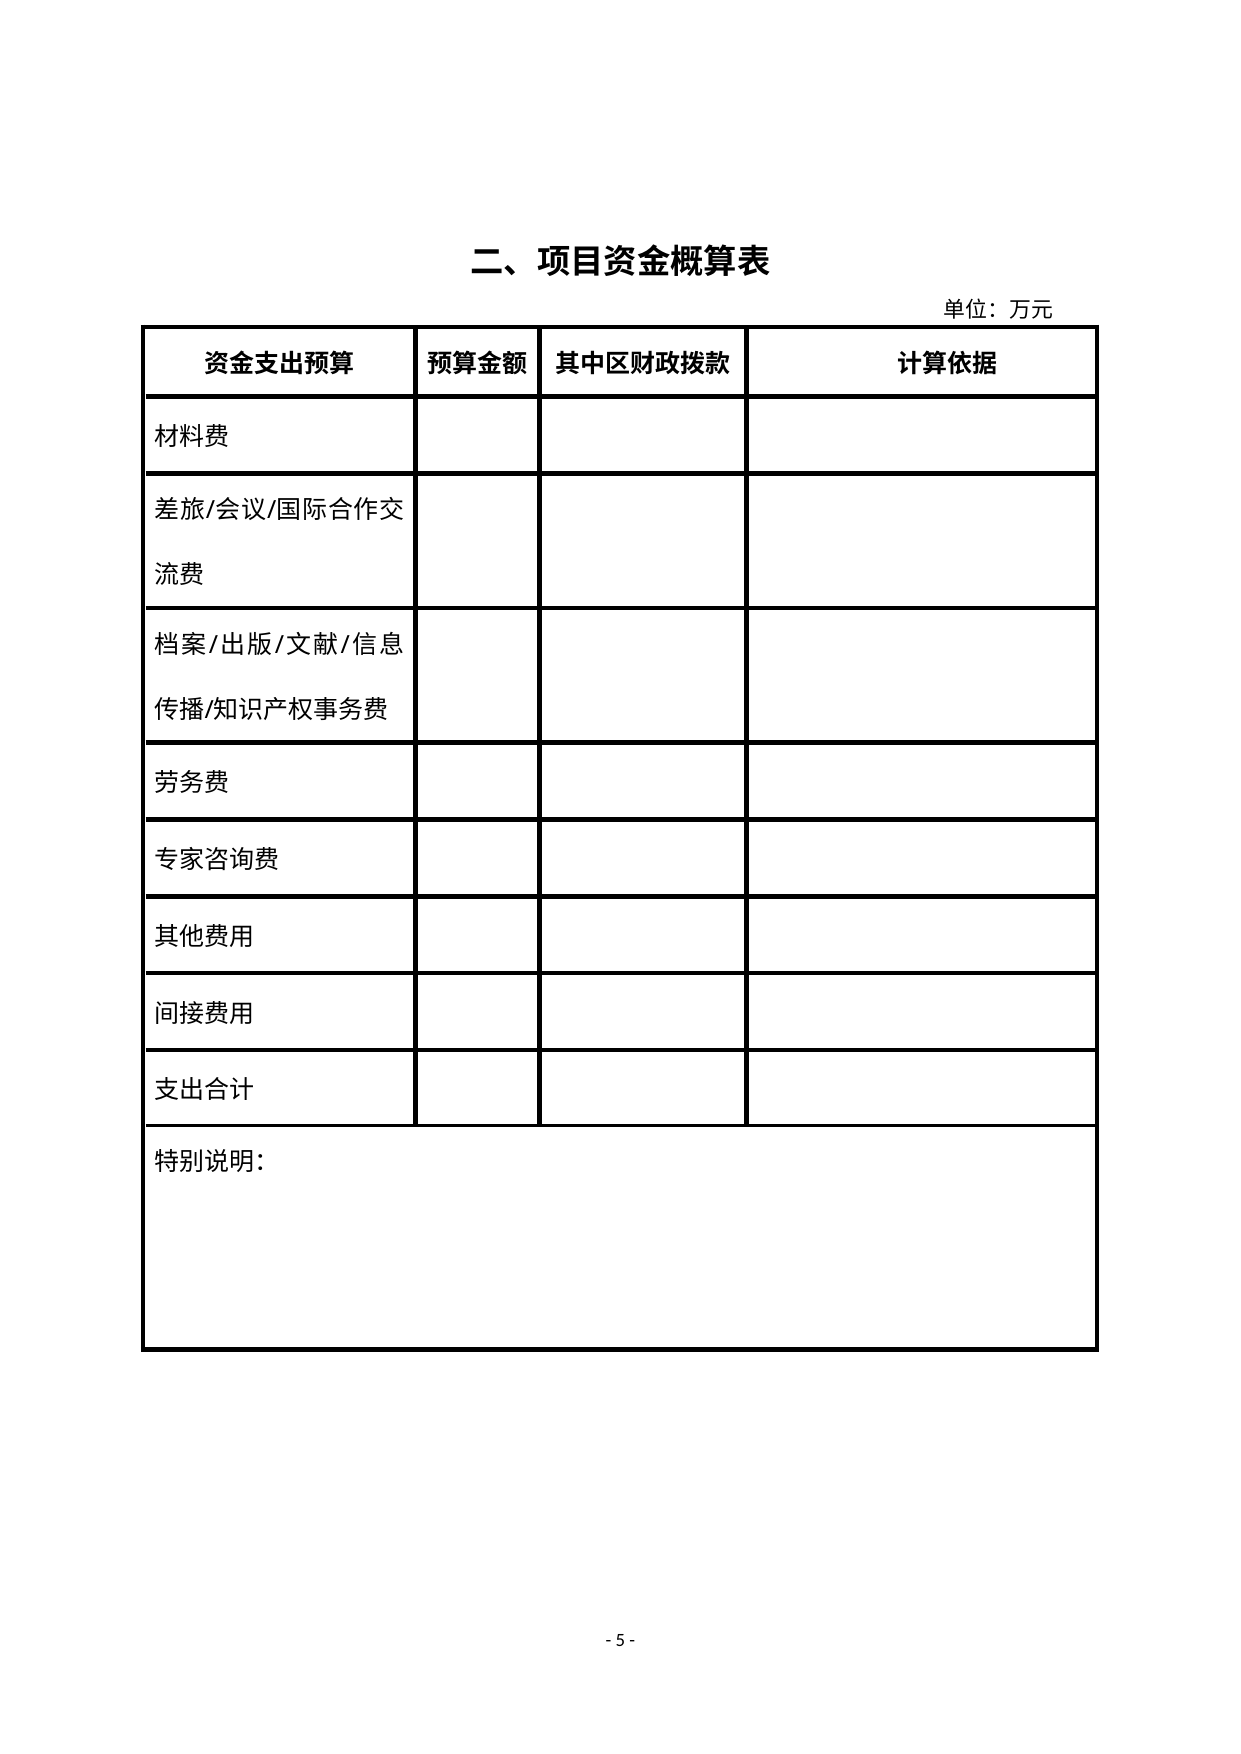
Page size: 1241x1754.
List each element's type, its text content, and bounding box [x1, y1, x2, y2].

table_cell 材料费 [145, 395, 413, 471]
table_cell [418, 476, 537, 606]
table_header 资金支出预算 [145, 329, 413, 394]
table_cell 支出合计 [145, 1049, 413, 1124]
table_cell [418, 610, 537, 740]
text 二、项目资金概算表 [187, 227, 1053, 292]
table_cell [542, 1052, 744, 1124]
table_cell [749, 745, 1095, 817]
table_cell [542, 745, 744, 817]
table_cell [418, 399, 537, 471]
table_cell [749, 476, 1095, 606]
table_cell [749, 1052, 1095, 1124]
table_cell 间接费用 [145, 972, 413, 1047]
table_cell [418, 745, 537, 817]
table_cell [418, 899, 537, 971]
table_header 其中区财政拨款 [542, 329, 744, 394]
table_cell [542, 899, 744, 971]
table_cell 专家咨询费 [145, 818, 413, 894]
table_cell [418, 975, 537, 1047]
text 单位：万元 [187, 292, 1053, 324]
table_header 计算依据 [749, 329, 1095, 394]
table_cell 特别说明： [145, 1125, 1095, 1347]
table_cell [418, 822, 537, 894]
table_cell [749, 610, 1095, 740]
table_cell [749, 399, 1095, 471]
table_cell 档案/出版/文献/信息传播/知识产权事务费 [145, 607, 413, 740]
table_cell [542, 975, 744, 1047]
table_cell [542, 822, 744, 894]
table_cell [749, 975, 1095, 1047]
table_cell [542, 476, 744, 606]
table_cell [749, 899, 1095, 971]
table_cell [749, 822, 1095, 894]
table_header 预算金额 [418, 329, 537, 394]
table_cell [542, 399, 744, 471]
table_cell [542, 610, 744, 740]
table_cell 劳务费 [145, 741, 413, 817]
table_cell [418, 1052, 537, 1124]
table_cell 差旅/会议/国际合作交流费 [145, 472, 413, 606]
table_cell 其他费用 [145, 895, 413, 971]
